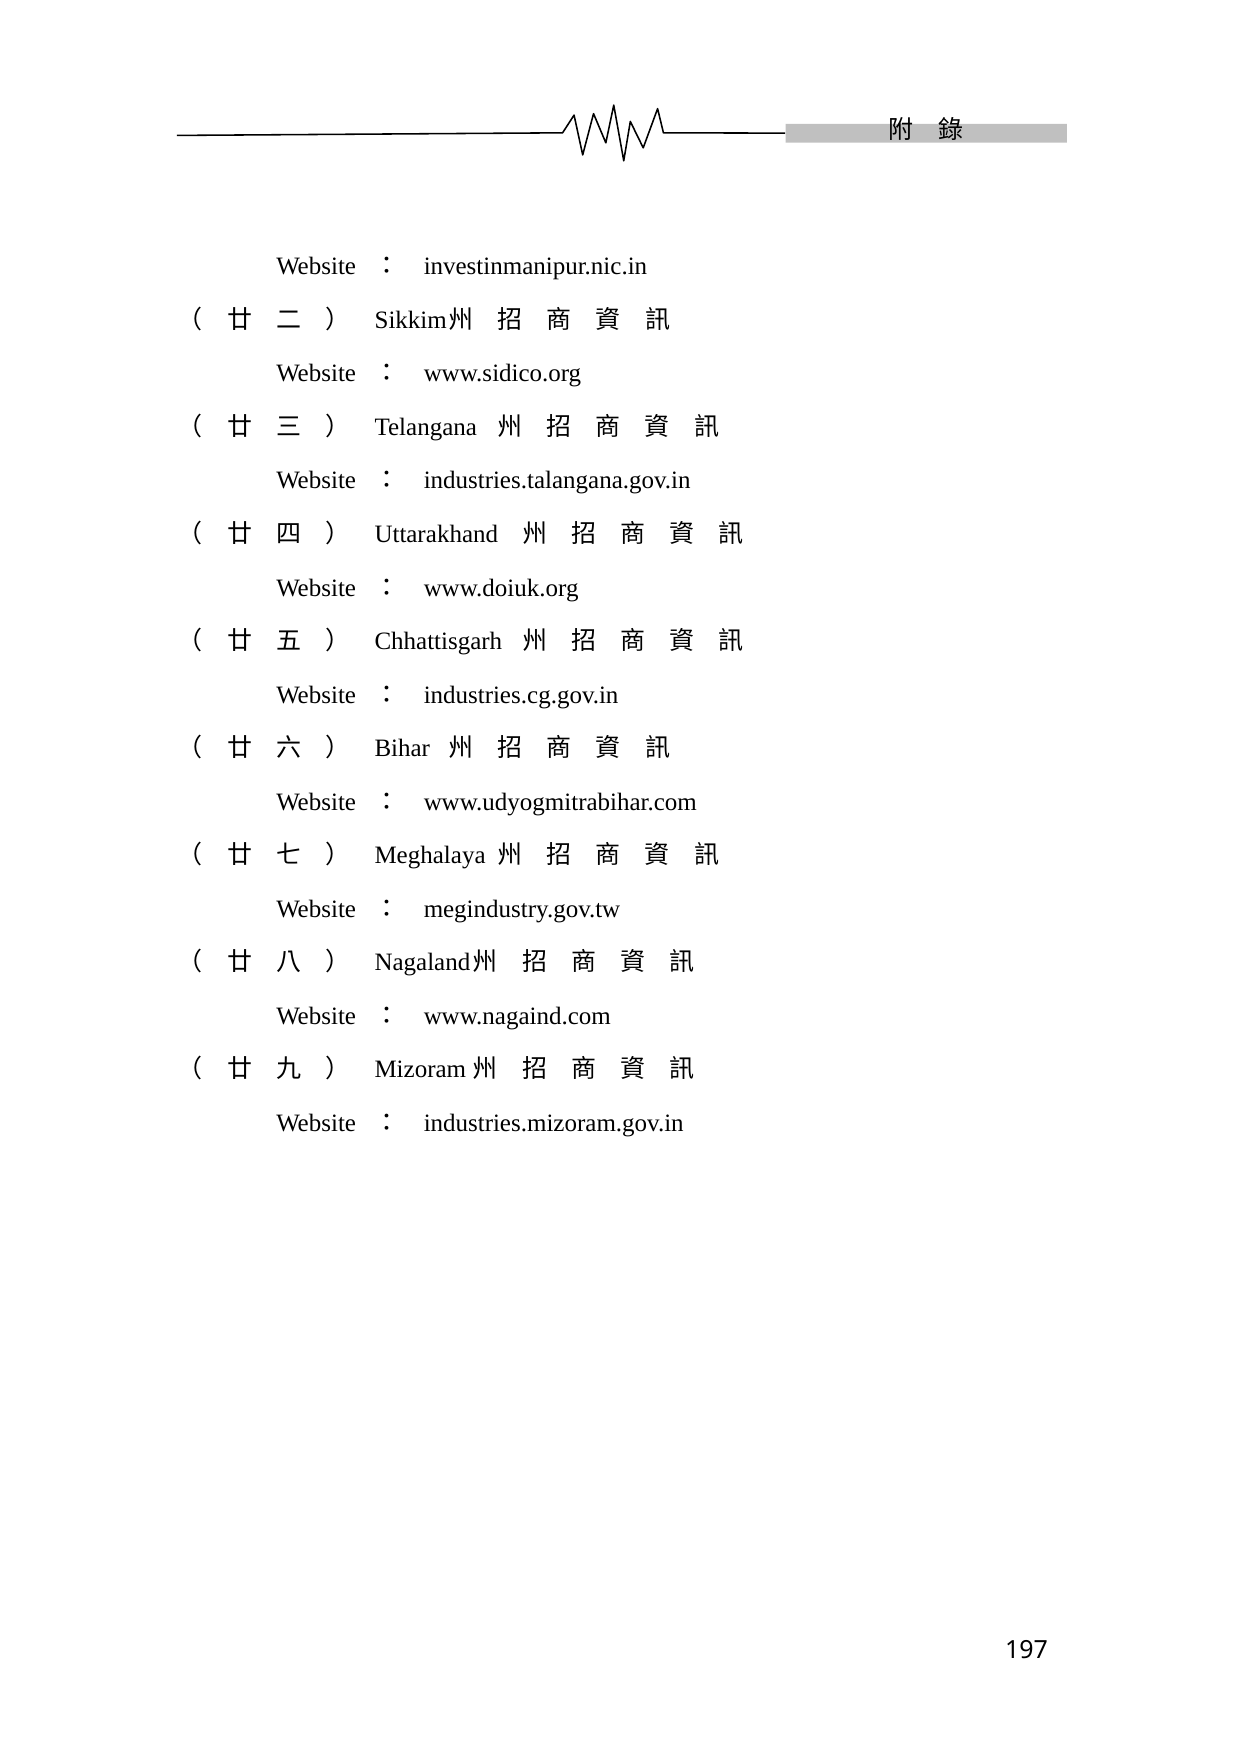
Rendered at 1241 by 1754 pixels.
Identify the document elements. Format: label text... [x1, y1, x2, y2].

text Website：industries.mizoram.gov.in [178, 1094, 1063, 1147]
text Website：megindustry.gov.tw [178, 880, 1063, 933]
text （廿二）Sikkim州招商資訊 [178, 291, 1063, 344]
text Website：industries.talangana.gov.in [178, 451, 1063, 505]
text （廿六）Bihar州招商資訊 [178, 719, 1063, 773]
text Website：industries.cg.gov.in [178, 666, 1063, 719]
text Website：www.udyogmitrabihar.com [178, 773, 1063, 826]
text Website：www.sidico.org [178, 344, 1063, 398]
text （廿五）Chhattisgarh州招商資訊 [178, 612, 1063, 666]
text （廿三）Telangana州招商資訊 [178, 398, 1063, 451]
text （廿八）Nagaland州招商資訊 [178, 933, 1063, 987]
text （廿七）Meghalaya州招商資訊 [178, 826, 1063, 880]
text Website：www.nagaind.com [178, 987, 1063, 1040]
text （廿四）Uttarakhand州招商資訊 [178, 505, 1063, 558]
text Website：investinmanipur.nic.in [178, 237, 1063, 291]
text （廿九）Mizoram州招商資訊 [178, 1040, 1063, 1094]
text Website：www.doiuk.org [178, 558, 1063, 612]
